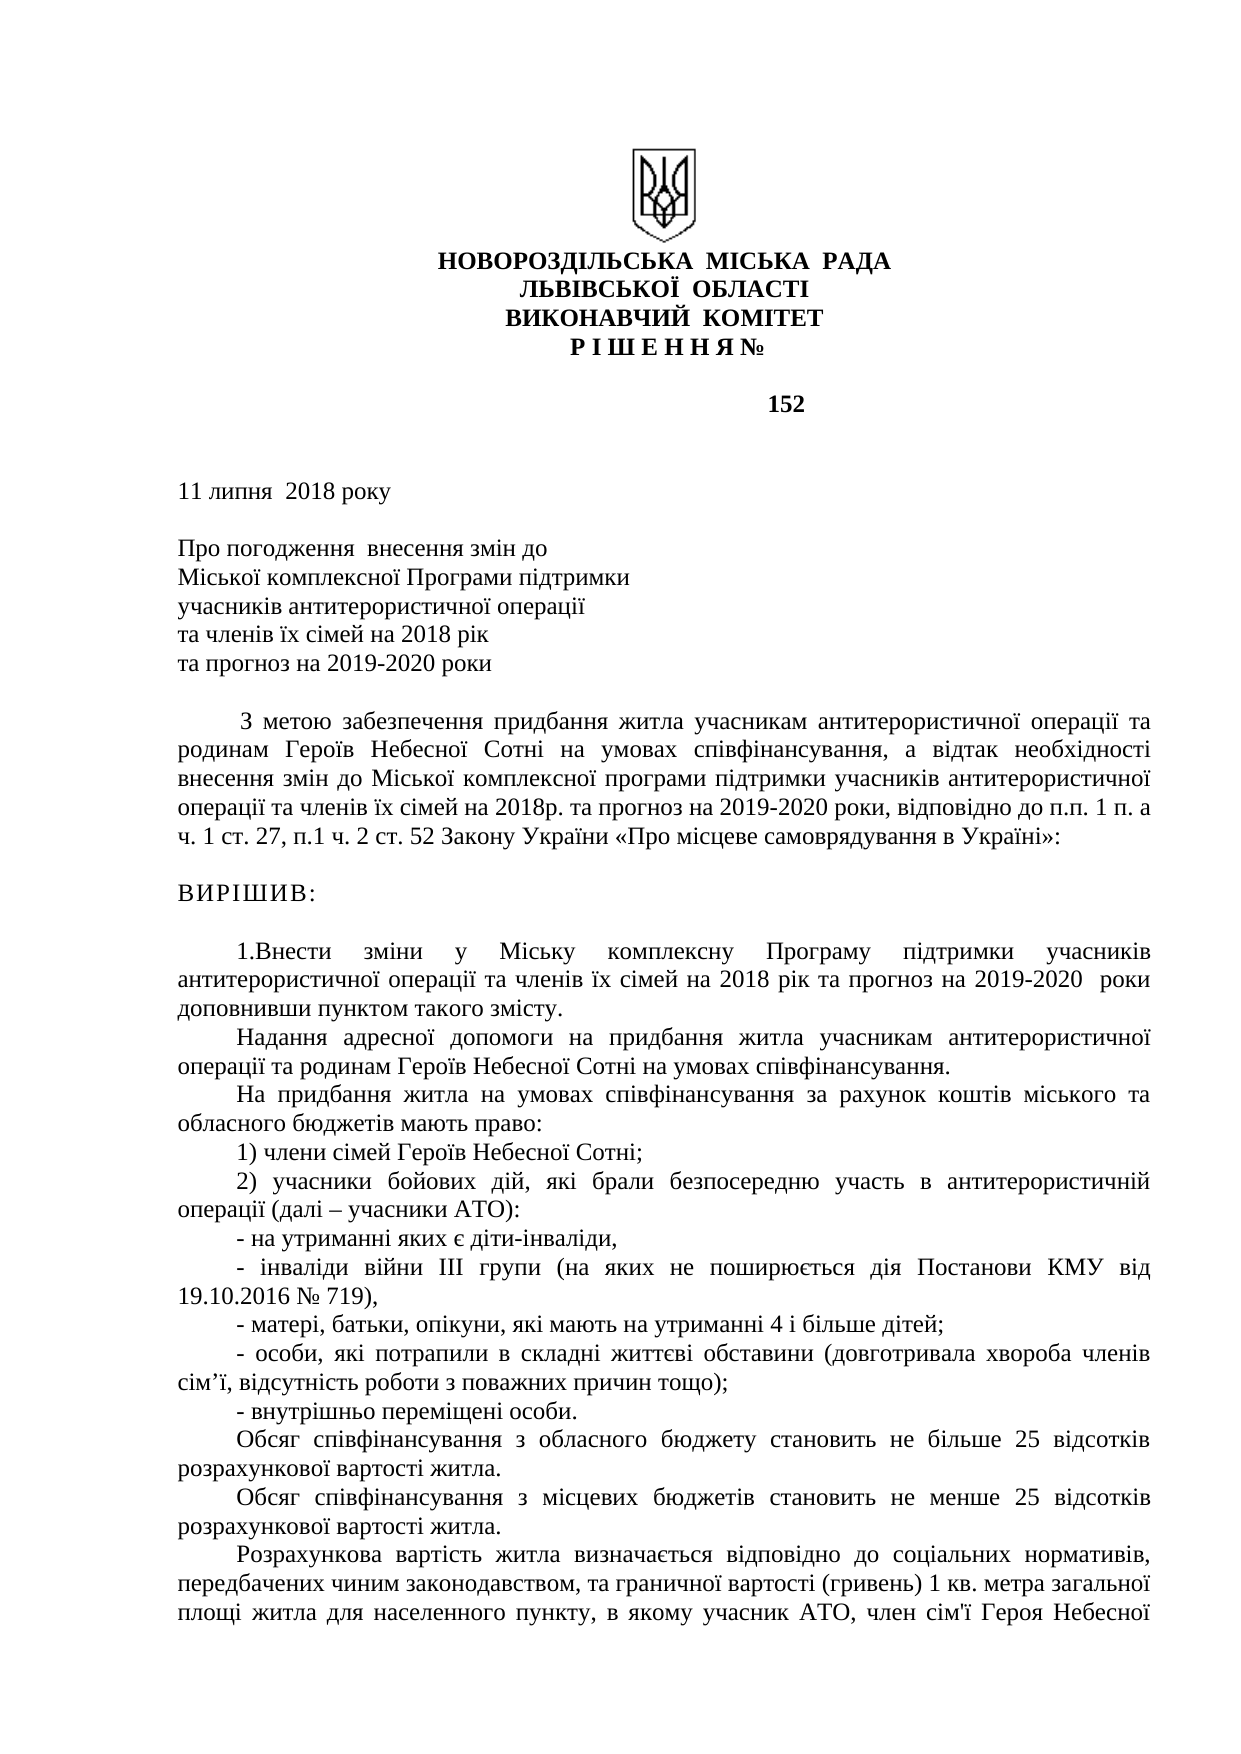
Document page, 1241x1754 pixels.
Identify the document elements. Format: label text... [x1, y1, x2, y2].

text Надання адресної допомоги на придбання житла учасникам антитерористичної операції та родинам Героїв Небесної Сотні на умовах співфінансування. [177, 1022, 1152, 1079]
text - особи, які потрапили в складні життєві обставини (довготривала хвороба членів сім’ї, відсутність роботи з поважних причин тощо); [177, 1338, 1152, 1396]
text НОВОРОЗДІЛЬСЬКА МІСЬКА РАДА [177, 246, 1152, 274]
text 2) учасники бойових дій, які брали безпосередню участь в антитерористичній операції (далі – учасники АТО): [177, 1166, 1152, 1223]
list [177, 1539, 1152, 1626]
text ВИКОНАВЧИЙ КОМІТЕТ [177, 303, 1152, 332]
picture [570, 146, 759, 246]
text 1) члени сімей Героїв Небесної Сотні; [177, 1137, 1152, 1166]
text Про погодження внесення змін до [177, 533, 1152, 562]
text - на утриманні яких є діти-інваліди, [177, 1223, 1152, 1252]
text Обсяг співфінансування з місцевих бюджетів становить не менше 25 відсотків розрахункової вартості житла. [177, 1482, 1152, 1539]
text - внутрішньо переміщені особи. [177, 1396, 1152, 1424]
text - інваліди війни ІІІ групи (на яких не поширюється дія Постанови КМУ від 19.10.2016 № 719), [177, 1252, 1152, 1309]
text Р І Ш Е Н Н Я № [177, 332, 1152, 361]
text та членів їх сімей на 2018 рік [177, 619, 1152, 648]
text Обсяг співфінансування з обласного бюджету становить не більше 25 відсотків розрахункової вартості житла. [177, 1424, 1152, 1482]
text - матері, батьки, опікуни, які мають на утриманні 4 і більше дітей; [177, 1309, 1152, 1338]
text ЛЬВІВСЬКОЇ ОБЛАСТІ [177, 274, 1152, 303]
text 11 липня 2018 року [177, 476, 1152, 504]
text та прогноз на 2019-2020 роки [177, 648, 1152, 677]
text учасників антитерористичної операції [177, 591, 1152, 619]
text ВИРІШИВ: [177, 878, 1152, 907]
text Міської комплексної Програми підтримки [177, 562, 1152, 591]
text На придбання житла на умовах співфінансування за рахунок коштів міського та обласного бюджетів мають право: [177, 1079, 1152, 1137]
text 152 [177, 389, 1152, 418]
text З метою забезпечення придбання житла учасникам антитерористичної операції та родинам Героїв Небесної Сотні на умовах співфінансування, а відтак необхідності внесення змін до Міської комплексної програми підтримки учасників антитерористичної операції та членів їх сімей на 2018р. та прогноз на 2019-2020 роки, відповідно до п.п. 1 п. а ч. 1 ст. 27, п.1 ч. 2 ст. 52 Закону України «Про місцеве самоврядування в Україні»: [177, 706, 1152, 849]
text 1.Внести зміни у Міську комплексну Програму підтримки учасників антитерористичної операції та членів їх сімей на 2018 рік та прогноз на 2019-2020 роки доповнивши пунктом такого змісту. [177, 936, 1152, 1022]
